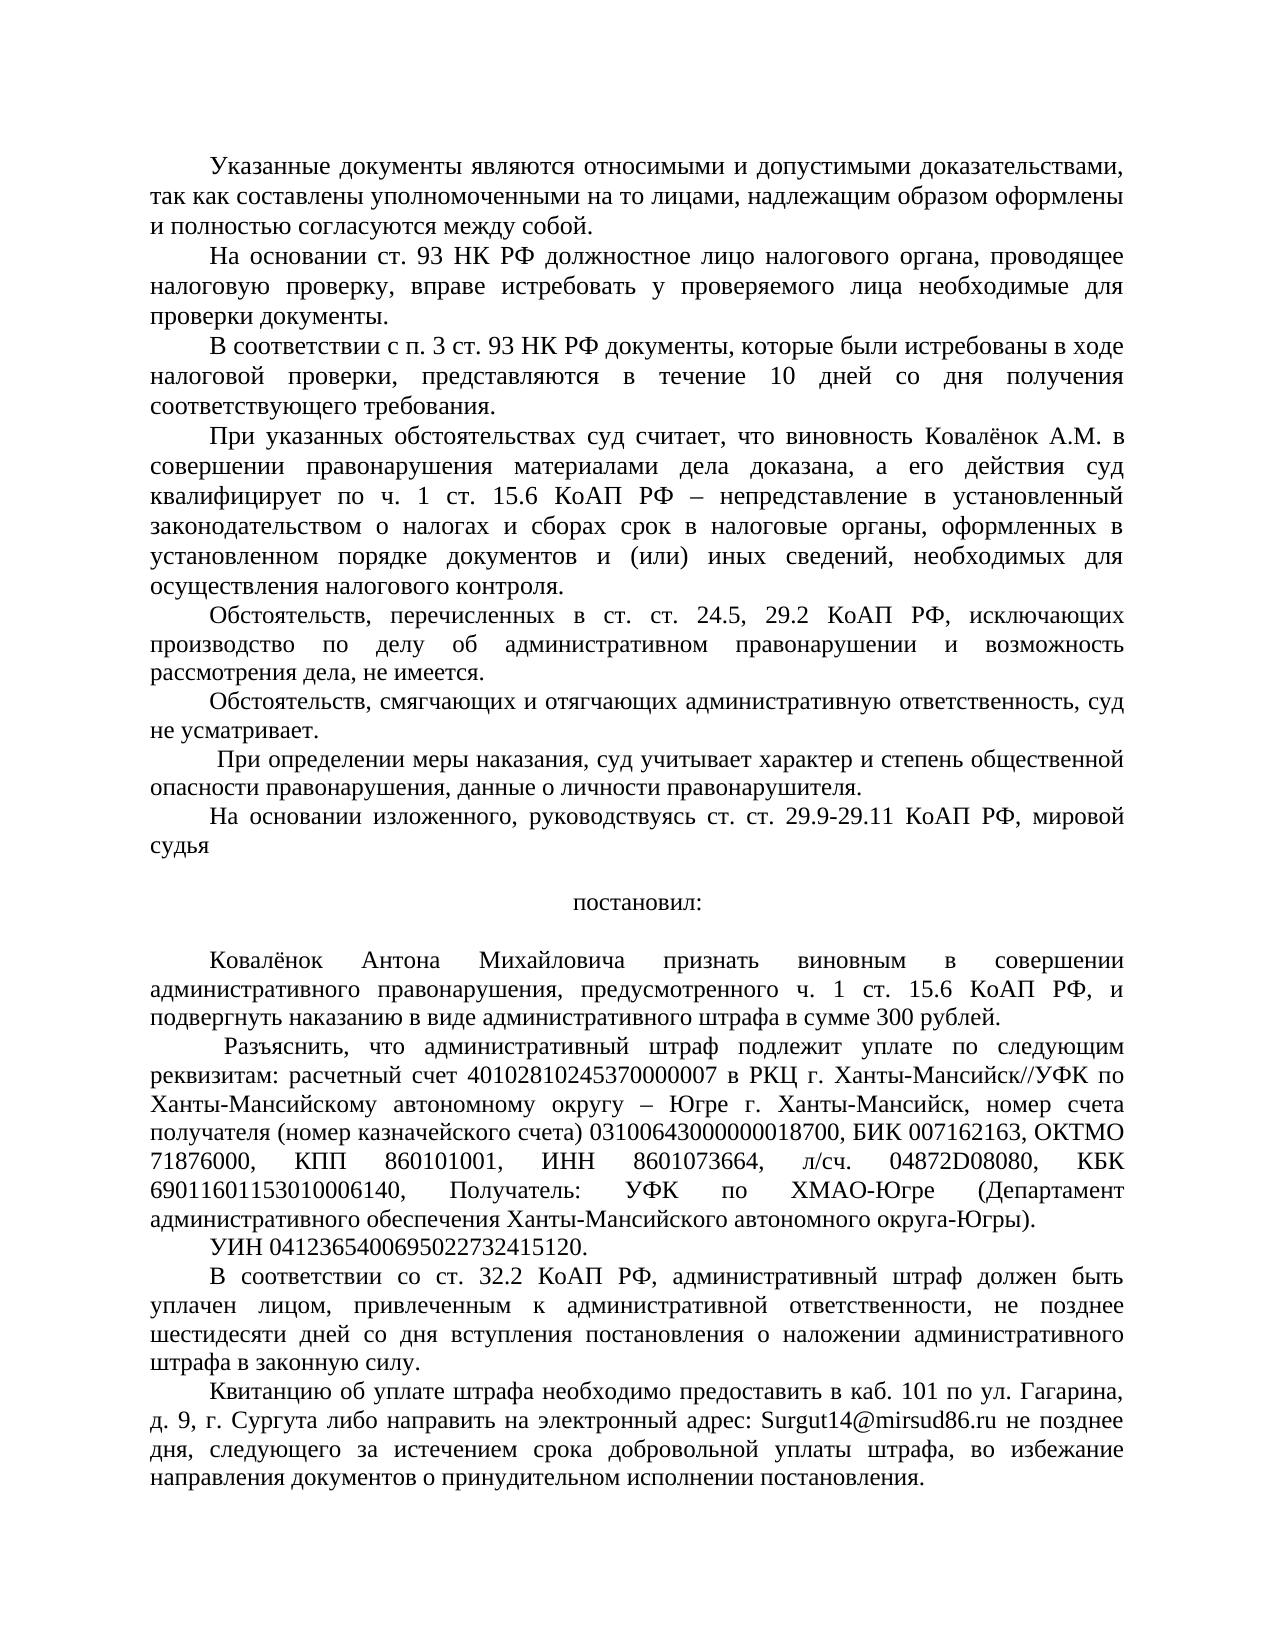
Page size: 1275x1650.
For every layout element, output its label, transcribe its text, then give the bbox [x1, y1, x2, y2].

text Квитанцию об уплате штрафа необходимо предоставить в каб. 101 по ул. Гагарина, д. 9, г. Сургута либо направить на электронный адрес: Surgut14@mirsud86.ru не позднее дня, следующего за истечением срока добровольной уплаты штрафа, во избежание направления документов о принудительном исполнении постановления. [150, 1376, 1125, 1491]
text Разъяснить, что административный штраф подлежит уплате по следующим реквизитам: расчетный счет 40102810245370000007 в РКЦ г. Ханты-Мансийск//УФК по Ханты-Мансийскому автономному округу – Югре г. Ханты-Мансийск, номер счета получателя (номер казначейского счета) 03100643000000018700, БИК 007162163, ОКТМО 71876000, КПП 860101001, ИНН 8601073664, л/сч. 04872D08080, КБК 69011601153010006140, Получатель: УФК по ХМАО-Югре (Департамент административного обеспечения Ханты-Мансийского автономного округа-Югры). [150, 1031, 1125, 1232]
text Обстоятельств, смягчающих и отягчающих административную ответственность, суд не усматривает. [150, 686, 1125, 744]
text При определении меры наказания, суд учитывает характер и степень общественной опасности правонарушения, данные о личности правонарушителя. [150, 744, 1125, 801]
text Ковалёнок Антона Михайловича признать виновным в совершении административного правонарушения, предусмотренного ч. 1 ст. 15.6 КоАП РФ, и подвергнуть наказанию в виде административного штрафа в сумме 300 рублей. [150, 945, 1125, 1031]
text В соответствии с п. 3 ст. 93 НК РФ документы, которые были истребованы в ходе налоговой проверки, представляются в течение 10 дней со дня получения соответствующего требования. [150, 330, 1125, 420]
text В соответствии со ст. 32.2 КоАП РФ, административный штраф должен быть уплачен лицом, привлеченным к административной ответственности, не позднее шестидесяти дней со дня вступления постановления о наложении административного штрафа в законную силу. [150, 1261, 1125, 1376]
text УИН 0412365400695022732415120. [150, 1232, 1125, 1261]
text На основании изложенного, руководствуясь ст. ст. 29.9-29.11 КоАП РФ, мировой судья [150, 801, 1125, 859]
text Указанные документы являются относимыми и допустимыми доказательствами, так как составлены уполномоченными на то лицами, надлежащим образом оформлены и полностью согласуются между собой. [150, 150, 1125, 240]
text На основании ст. 93 НК РФ должностное лицо налогового органа, проводящее налоговую проверку, вправе истребовать у проверяемого лица необходимые для проверки документы. [150, 240, 1125, 330]
text Обстоятельств, перечисленных в ст. ст. 24.5, 29.2 КоАП РФ, исключающих производство по делу об административном правонарушении и возможность рассмотрения дела, не имеется. [150, 600, 1125, 686]
text При указанных обстоятельствах суд считает, что виновность Ковалёнок А.М. в совершении правонарушения материалами дела доказана, а его действия суд квалифицирует по ч. 1 ст. 15.6 КоАП РФ – непредставление в установленный законодательством о налогах и сборах срок в налоговые органы, оформленных в установленном порядке документов и (или) иных сведений, необходимых для осуществления налогового контроля. [150, 420, 1125, 600]
text постановил: [150, 887, 1125, 916]
